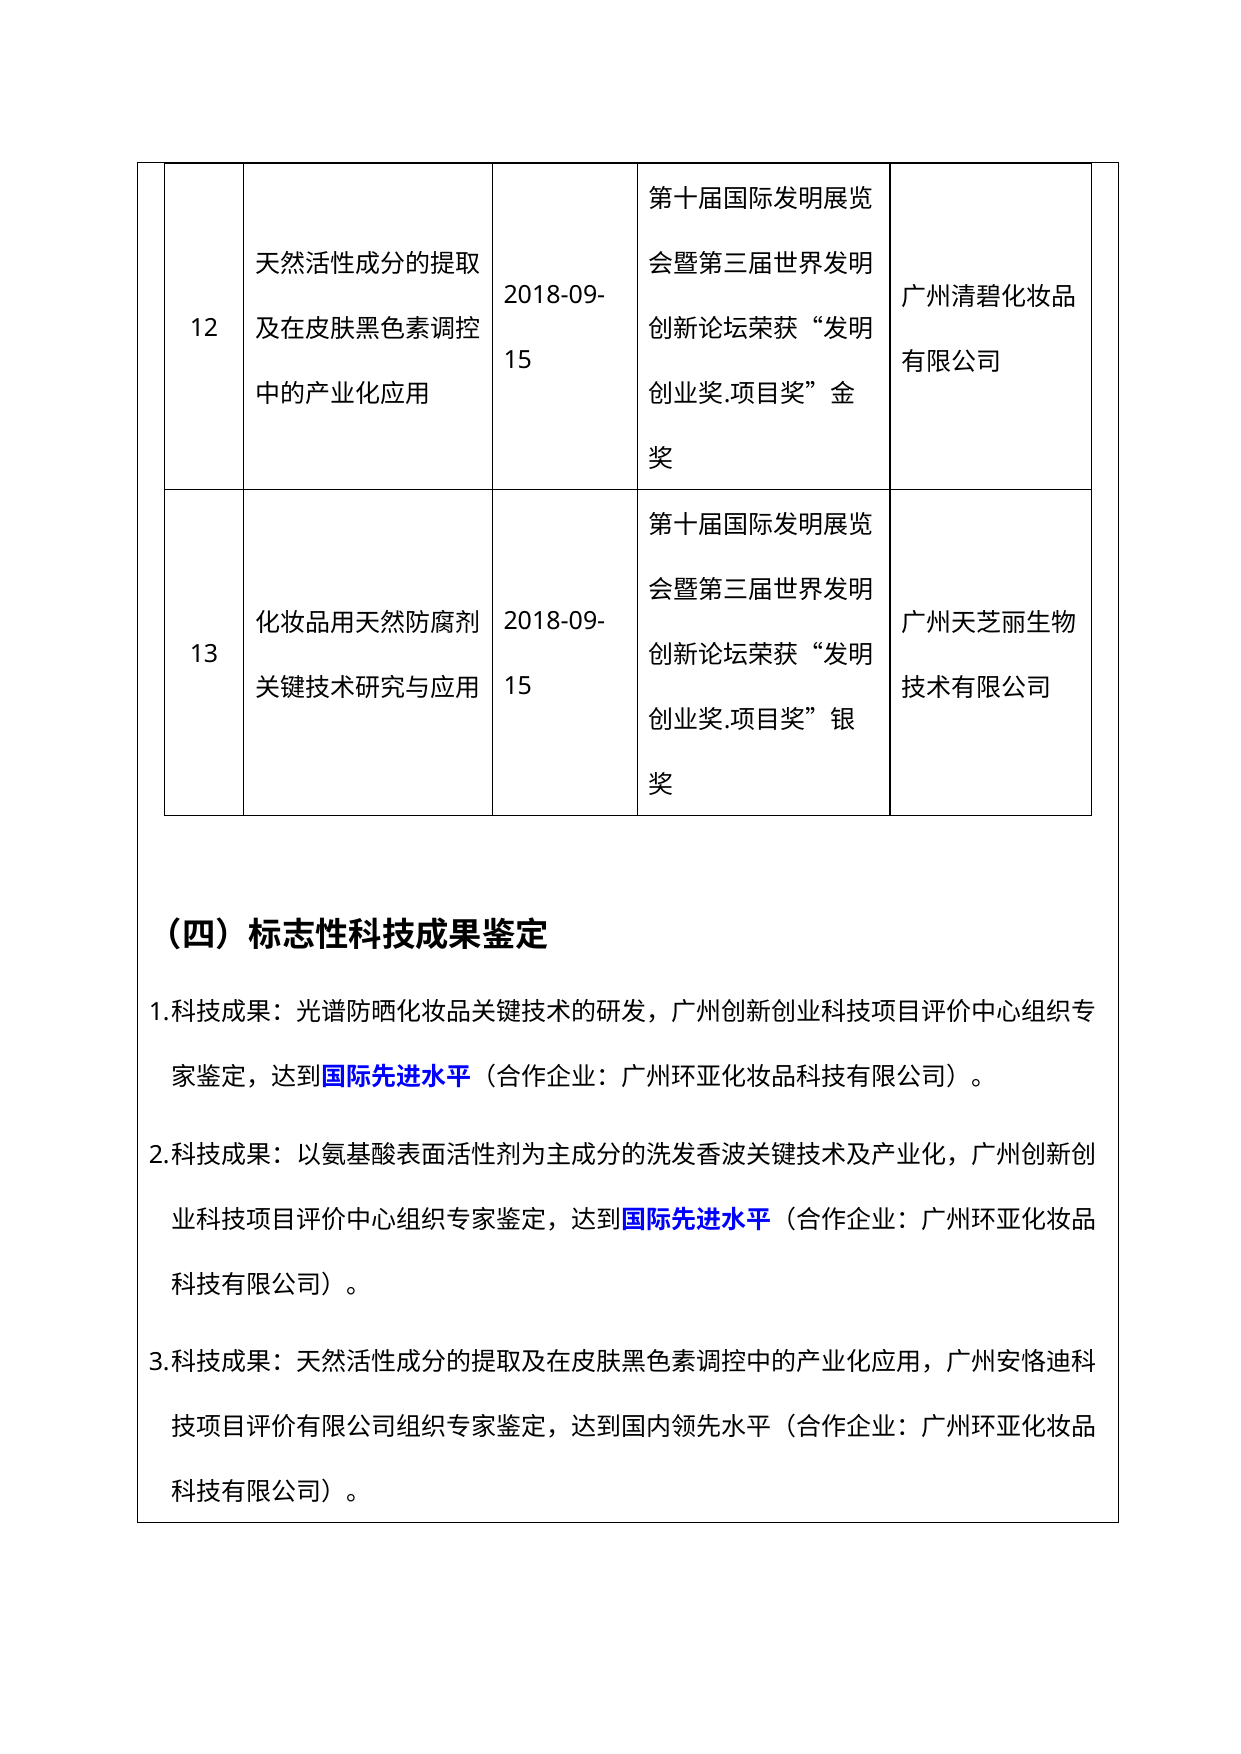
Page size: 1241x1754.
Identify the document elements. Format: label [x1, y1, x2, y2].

table_cell [138, 163, 1118, 1522]
